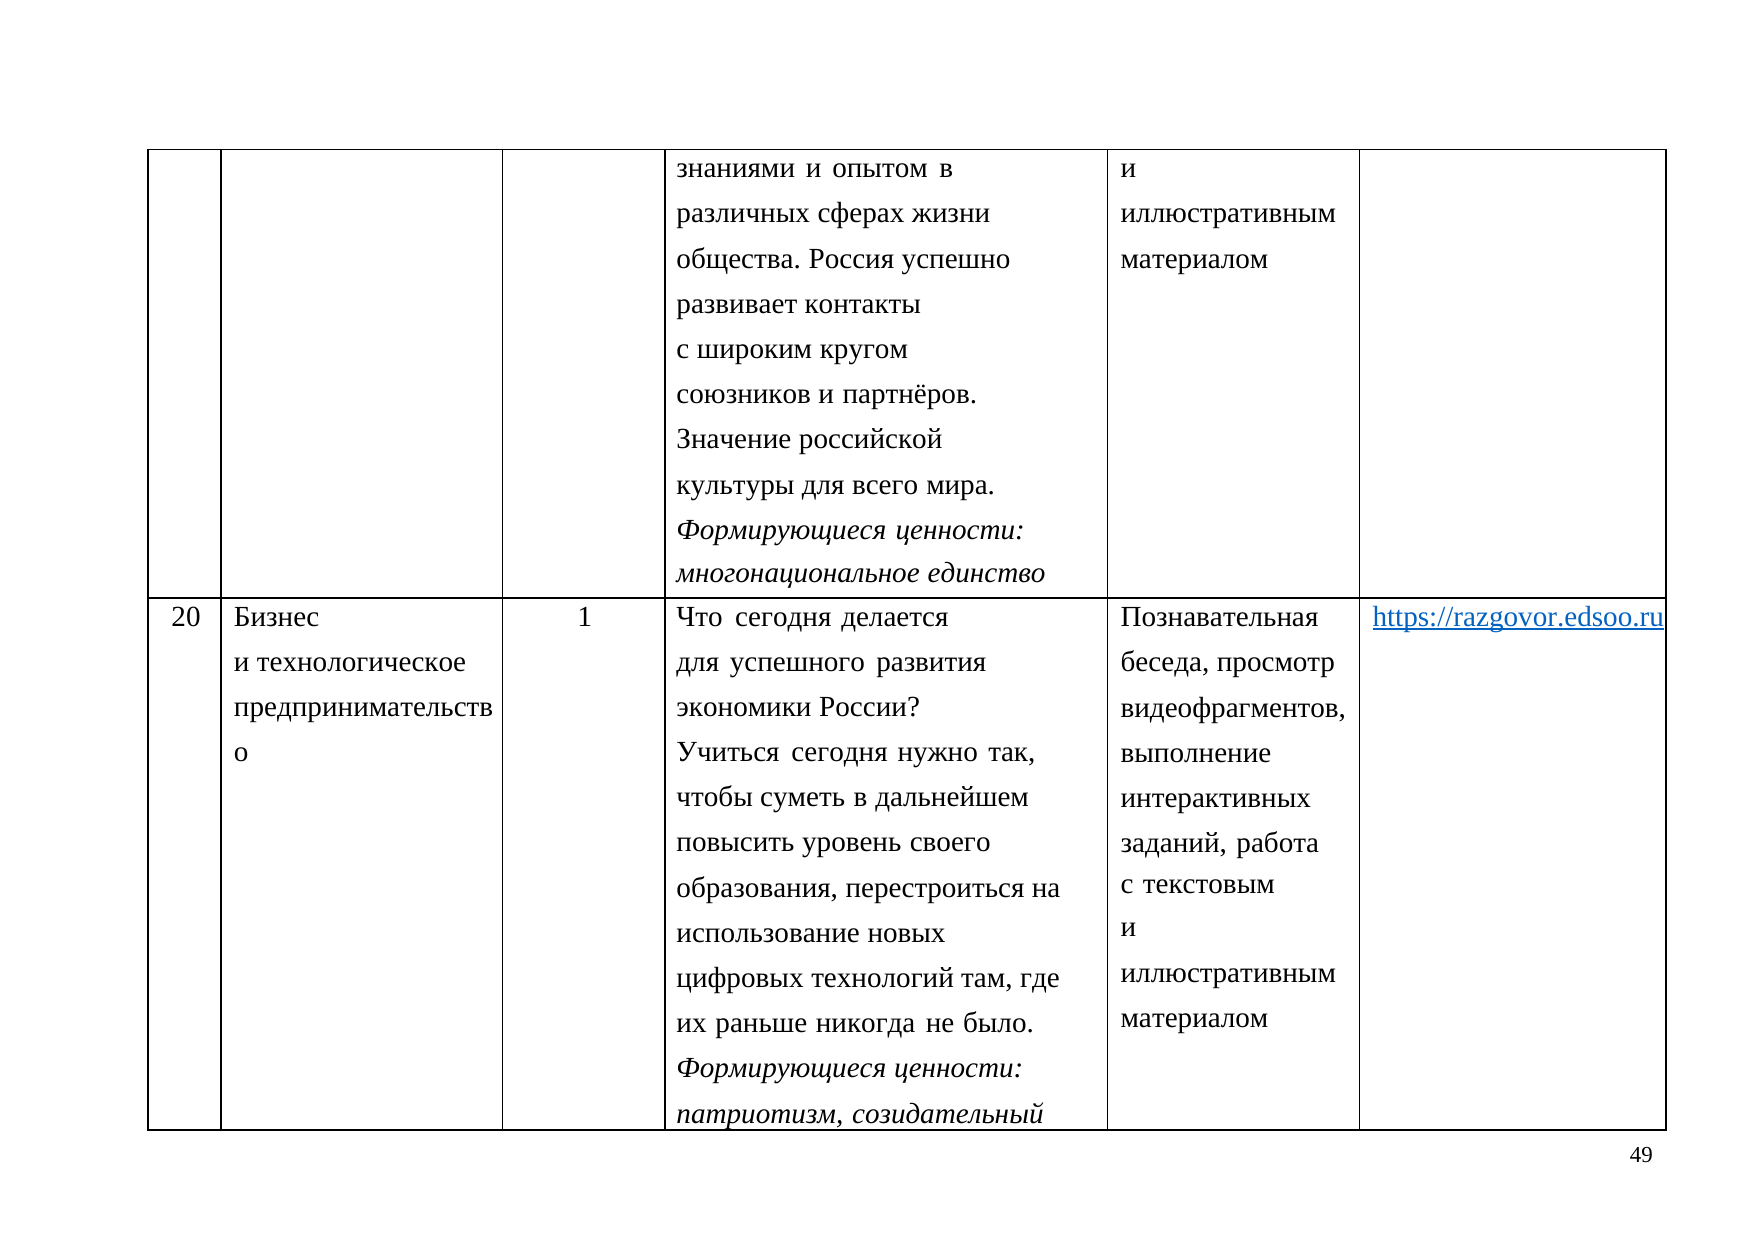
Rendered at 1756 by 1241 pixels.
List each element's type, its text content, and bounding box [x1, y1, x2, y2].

table_header [503, 150, 664, 597]
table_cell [1360, 599, 1665, 1129]
table_header и иллюстративным материалом [1108, 150, 1359, 597]
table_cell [1108, 599, 1359, 1129]
table_header [222, 150, 502, 597]
table_cell 1 [503, 599, 664, 1129]
table_header знаниями и опытом в различных сферах жизни общества. Россия успешно развивает контакты с широким кругом союзников и партнёров. Значение российской культуры для всего мира. Формирующиеся ценности: многонациональное единство [666, 150, 1107, 597]
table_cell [222, 599, 502, 1129]
table_header [1360, 150, 1665, 597]
table_header [149, 150, 220, 597]
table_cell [666, 599, 1107, 1129]
table_cell 20 [149, 599, 220, 1129]
